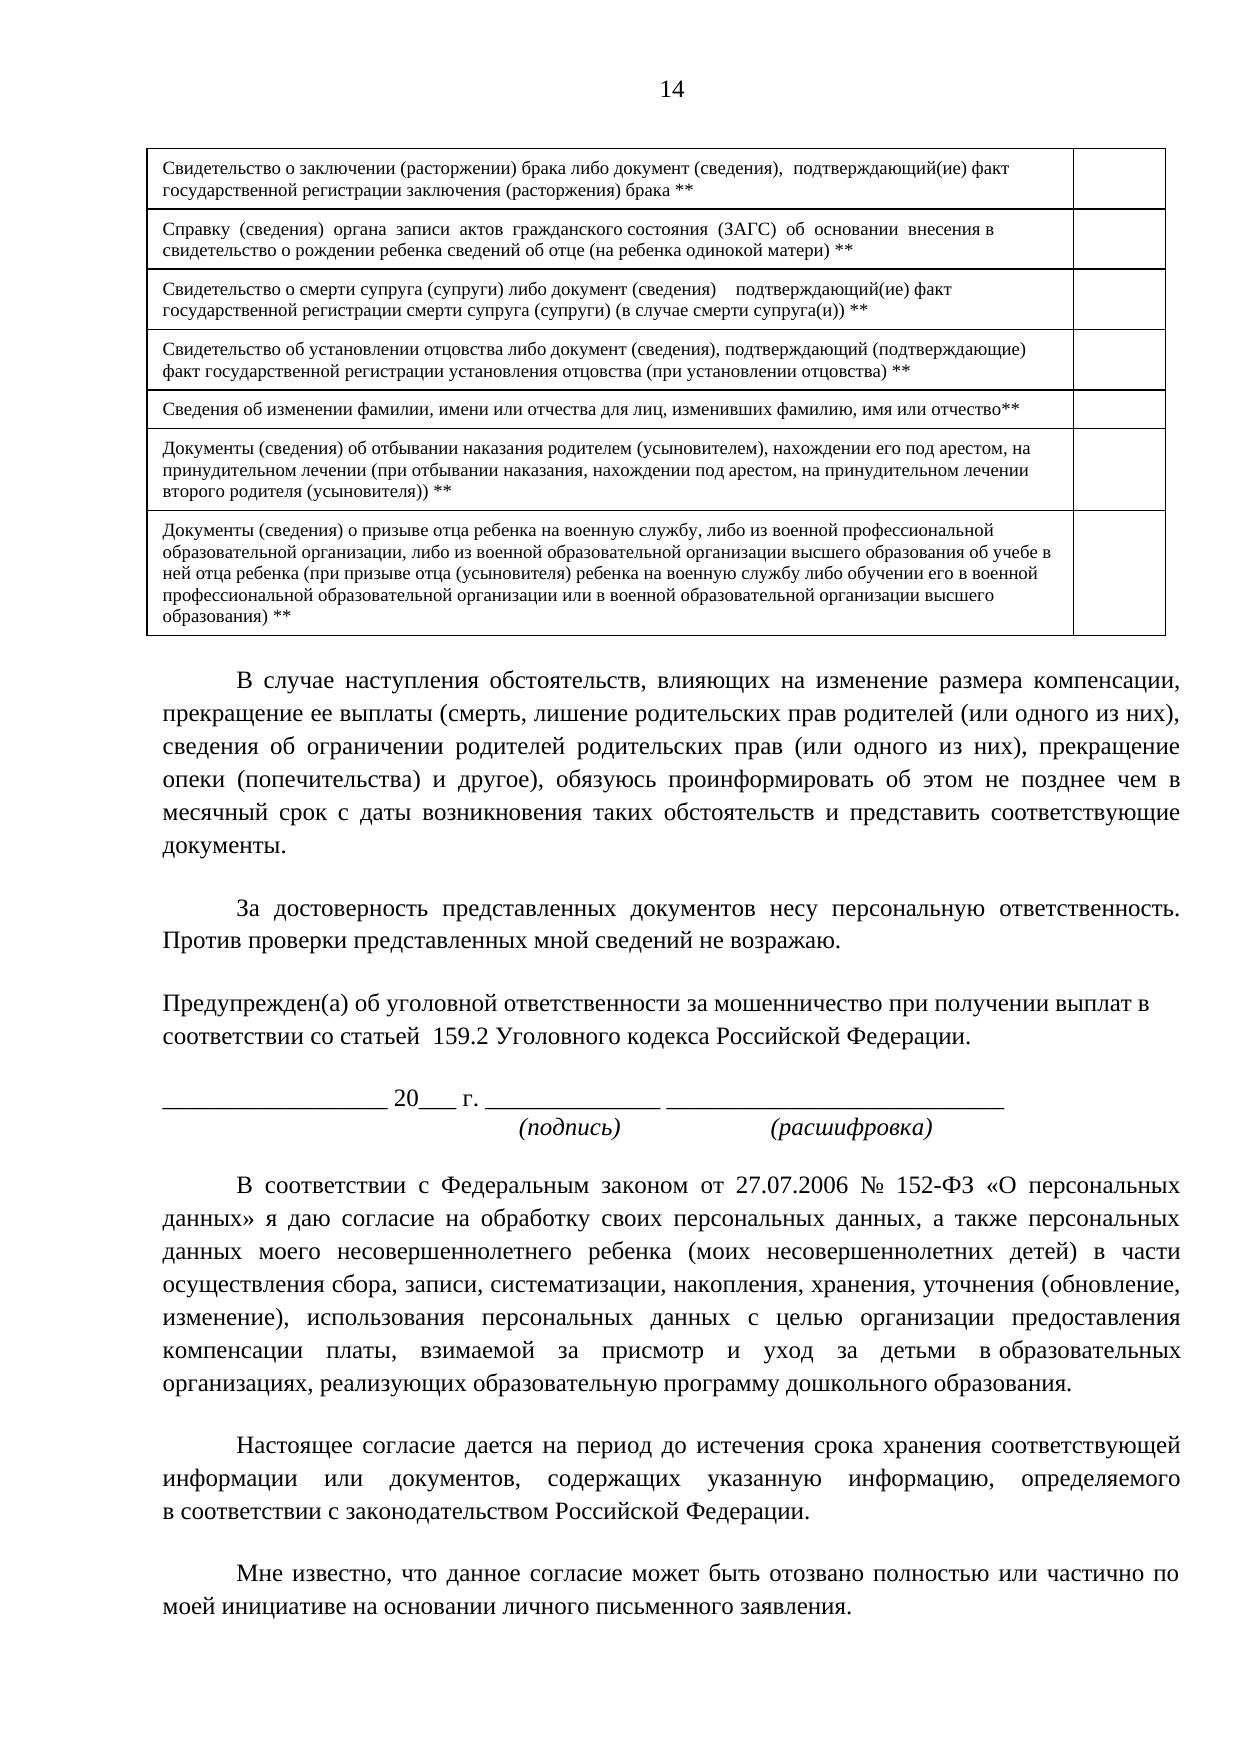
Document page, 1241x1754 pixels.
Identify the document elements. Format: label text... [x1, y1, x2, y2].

table_cell Сведения об изменении фамилии, имени или отчества для лиц, изменивших фамилию, имя или отчество** [148, 391, 1073, 428]
table_cell [1074, 270, 1165, 329]
text Мне известно, что данное согласие может быть отозвано полностью или частично по моей инициативе на основании личного письменного заявления. [162, 1558, 1181, 1620]
table_cell Документы (сведения) о призыве отца ребенка на военную службу, либо из военной профессиональной образовательной организации, либо из военной образовательной организации высшего образования об учебе в ней отца ребенка (при призыве отца (усыновителя) ребенка на военную службу либо обучении его в военной профессиональной образовательной организации или в военной образовательной организации высшего образования) ** [148, 511, 1073, 634]
table_cell [1074, 330, 1165, 389]
table_cell Свидетельство о смерти супруга (супруги) либо документ (сведения) подтверждающий(ие) факт государственной регистрации смерти супруга (супруги) (в случае смерти супруга(и)) ** [148, 270, 1073, 329]
table_cell Справку (сведения) органа записи актов гражданского состояния (ЗАГС) об основании внесения в свидетельство о рождении ребенка сведений об отце (на ребенка одинокой матери) ** [148, 210, 1073, 268]
text В случае наступления обстоятельств, влияющих на изменение размера компенсации, прекращение ее выплаты (смерть, лишение родительских прав родителей (или одного из них), сведения об ограничении родителей родительских прав (или одного из них), прекращение опеки (попечительства) и другое), обязуюсь проинформировать об этом не позднее чем в месячный срок с даты возникновения таких обстоятельств и представить соответствующие документы. [162, 665, 1181, 859]
table_cell Свидетельство об установлении отцовства либо документ (сведения), подтверждающий (подтверждающие) факт государственной регистрации установления отцовства (при установлении отцовства) ** [148, 330, 1073, 389]
table_cell [1074, 429, 1165, 509]
table_cell [1074, 210, 1165, 268]
table_cell Свидетельство о заключении (расторжении) брака либо документ (сведения), подтверждающий(ие) факт государственной регистрации заключения (расторжения) брака ** [148, 149, 1073, 208]
text Предупрежден(а) об уголовной ответственности за мошенничество при получении выплат в соответствии со статьей 159.2 Уголовного кодекса Российской Федерации. [162, 988, 1181, 1049]
table_cell Документы (сведения) об отбывании наказания родителем (усыновителем), нахождении его под арестом, на принудительном лечении (при отбывании наказания, нахождении под арестом, на принудительном лечении второго родителя (усыновителя)) ** [148, 429, 1073, 509]
text (подпись) (расшифровка) [162, 1112, 1181, 1141]
text __________________ 20___ г. ______________ ___________________________ [162, 1083, 1181, 1112]
table_cell [1074, 391, 1165, 428]
text За достоверность представленных документов несу персональную ответственность. Против проверки представленных мной сведений не возражаю. [162, 893, 1181, 954]
text Настоящее согласие дается на период до истечения срока хранения соответствующей информации или документов, содержащих указанную информацию, определяемого в соответствии с законодательством Российской Федерации. [162, 1430, 1181, 1525]
text В соответствии с Федеральным законом от 27.07.2006 № 152-ФЗ «О персональных данных» я даю согласие на обработку своих персональных данных, а также персональных данных моего несовершеннолетнего ребенка (моих несовершеннолетних детей) в части осуществления сбора, записи, систематизации, накопления, хранения, уточнения (обновление, изменение), использования персональных данных с целью организации предоставления компенсации платы, взимаемой за присмотр и уход за детьми в образовательных организациях, реализующих образовательную программу дошкольного образования. [162, 1170, 1181, 1397]
table_cell [1074, 511, 1165, 634]
table_cell [1074, 149, 1165, 208]
